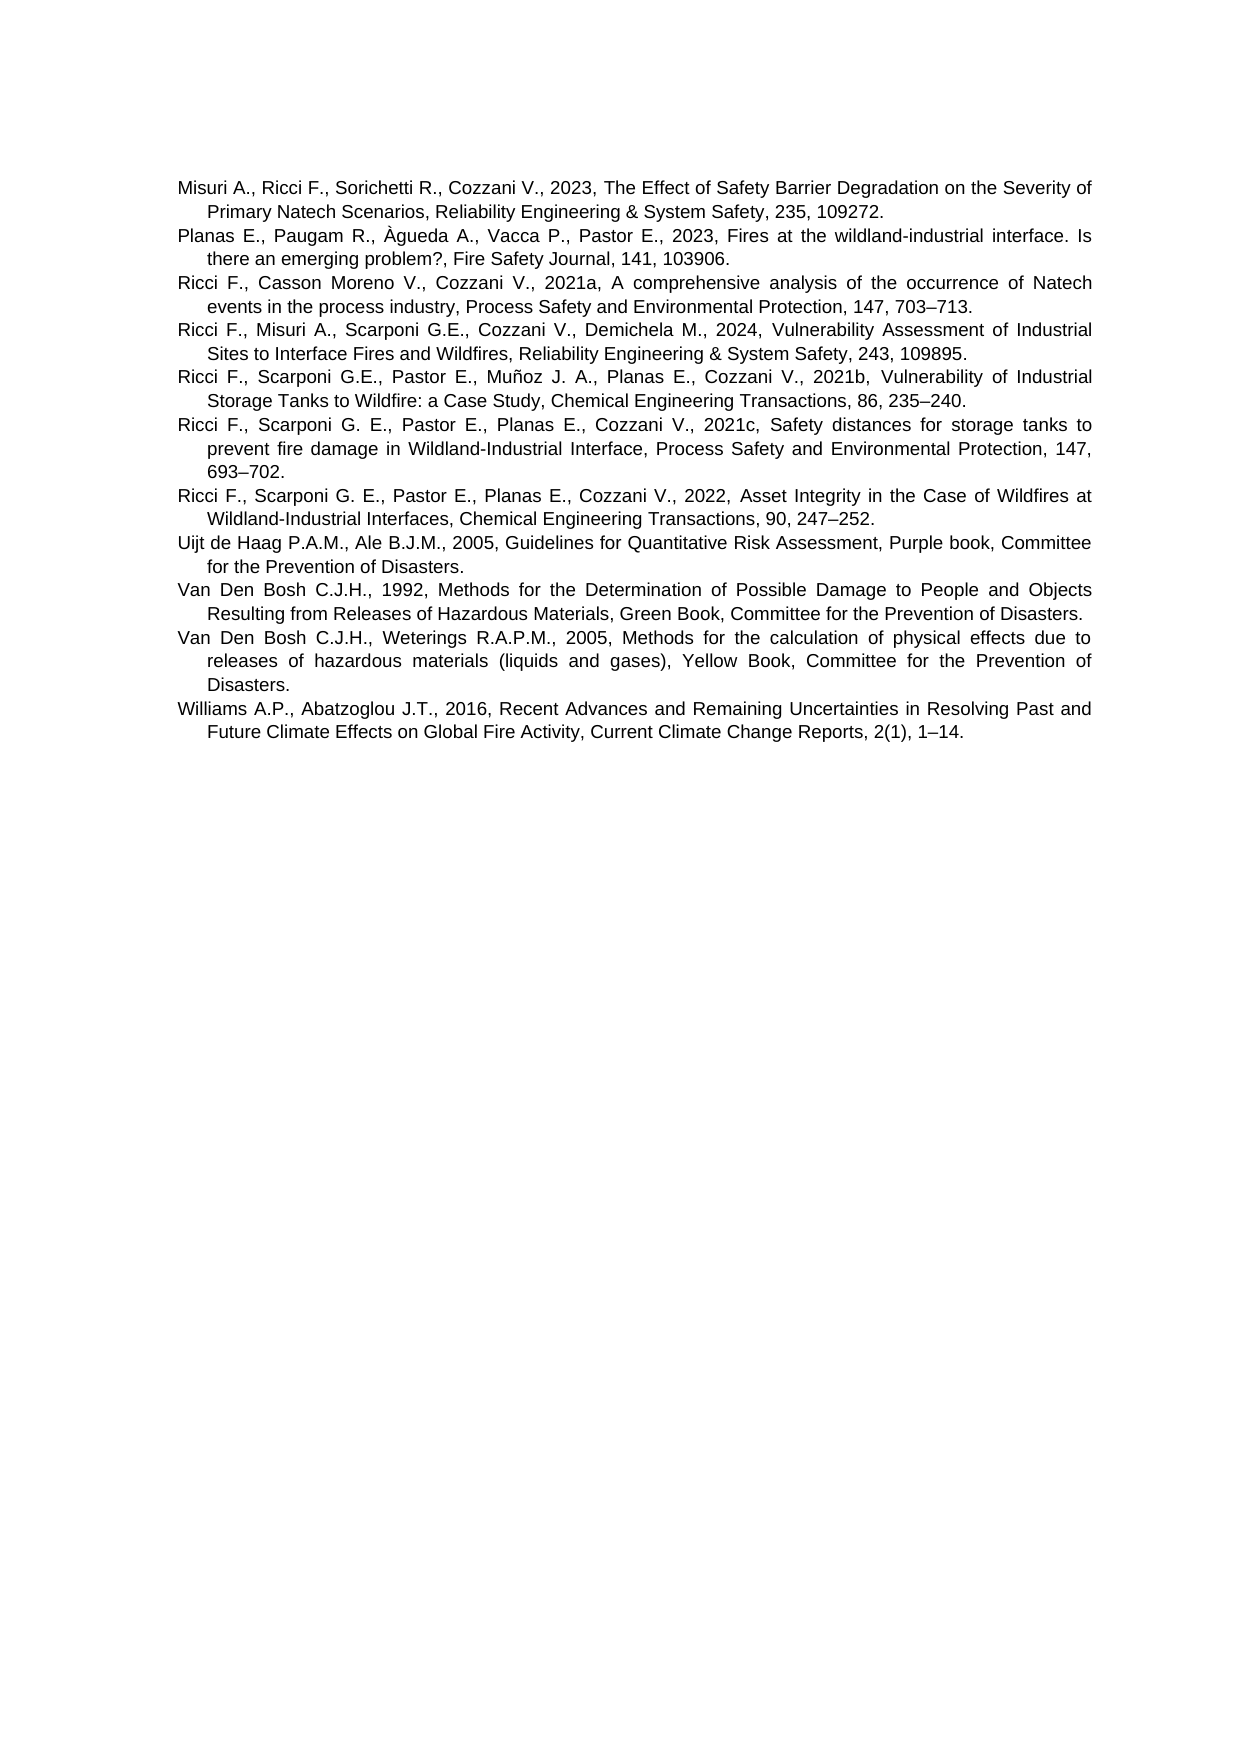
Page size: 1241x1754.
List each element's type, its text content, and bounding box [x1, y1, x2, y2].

text Ricci F., Misuri A., Scarponi G.E., Cozzani V., Demichela M., 2024, Vulnerability Assessment of Industrial Sites to Interface Fires and Wildfires, Reliability Engineering & System Safety, 243, 109895. [177, 319, 1092, 364]
text Misuri A., Ricci F., Sorichetti R., Cozzani V., 2023, The Effect of Safety Barrier Degradation on the Severity of Primary Natech Scenarios, Reliability Engineering & System Safety, 235, 109272. [177, 177, 1092, 222]
text Ricci F., Casson Moreno V., Cozzani V., 2021a, A comprehensive analysis of the occurrence of Natech events in the process industry, Process Safety and Environmental Protection, 147, 703–713. [177, 272, 1092, 317]
text Ricci F., Scarponi G. E., Pastor E., Planas E., Cozzani V., 2022, Asset Integrity in the Case of Wildfires at Wildland-Industrial Interfaces, Chemical Engineering Transactions, 90, 247–252. [177, 484, 1092, 530]
text Ricci F., Scarponi G. E., Pastor E., Planas E., Cozzani V., 2021c, Safety distances for storage tanks to prevent fire damage in Wildland-Industrial Interface, Process Safety and Environmental Protection, 147, 693–702. [177, 414, 1092, 482]
text Planas E., Paugam R., Àgueda A., Vacca P., Pastor E., 2023, Fires at the wildland-industrial interface. Is there an emerging problem?, Fire Safety Journal, 141, 103906. [177, 224, 1092, 270]
text Ricci F., Scarponi G.E., Pastor E., Muñoz J. A., Planas E., Cozzani V., 2021b, Vulnerability of Industrial Storage Tanks to Wildfire: a Case Study, Chemical Engineering Transactions, 86, 235–240. [177, 366, 1092, 412]
text Williams A.P., Abatzoglou J.T., 2016, Recent Advances and Remaining Uncertainties in Resolving Past and Future Climate Effects on Global Fire Activity, Current Climate Change Reports, 2(1), 1–14. [177, 697, 1092, 743]
text Uijt de Haag P.A.M., Ale B.J.M., 2005, Guidelines for Quantitative Risk Assessment, Purple book, Committee for the Prevention of Disasters. [177, 532, 1092, 577]
text Van Den Bosh C.J.H., 1992, Methods for the Determination of Possible Damage to People and Objects Resulting from Releases of Hazardous Materials, Green Book, Committee for the Prevention of Disasters. [177, 579, 1092, 624]
text Van Den Bosh C.J.H., Weterings R.A.P.M., 2005, Methods for the calculation of physical effects due to releases of hazardous materials (liquids and gases), Yellow Book, Committee for the Prevention of Disasters. [177, 626, 1092, 695]
